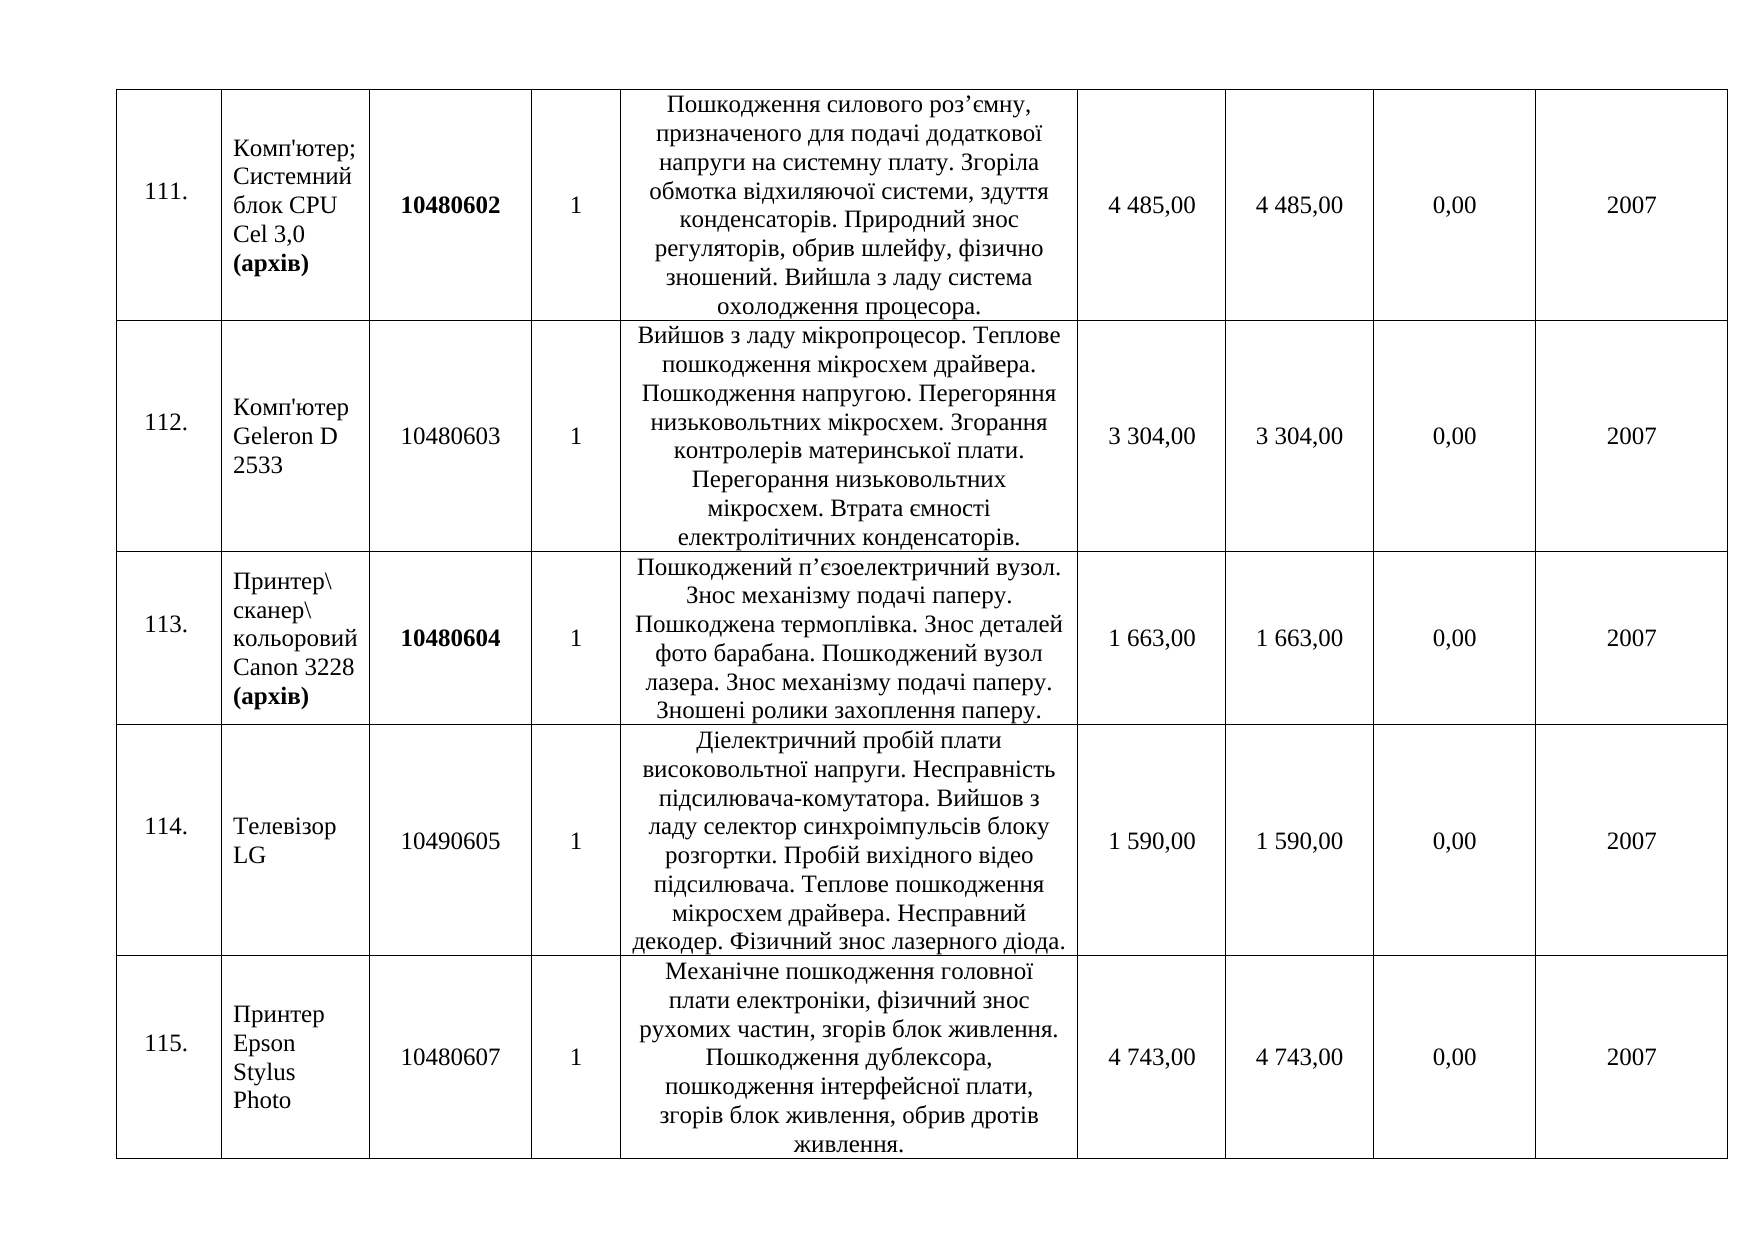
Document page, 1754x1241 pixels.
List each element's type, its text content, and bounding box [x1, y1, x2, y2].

table_cell 4 485,00 [1226, 90, 1373, 319]
table_cell 2007 [1536, 725, 1727, 955]
table_cell [117, 90, 221, 319]
table_cell Комп'ютер Geleron D 2533 [222, 321, 369, 551]
table_cell 4 743,00 [1226, 956, 1373, 1157]
table_cell [117, 956, 221, 1157]
table_cell 4 743,00 [1078, 956, 1225, 1157]
table_cell 1 [532, 956, 620, 1157]
table_cell Телевізор LG [222, 725, 369, 955]
table_cell 1 [532, 725, 620, 955]
table_cell 10480604 [370, 552, 531, 724]
table_cell 2007 [1536, 552, 1727, 724]
table_cell 1 663,00 [1226, 552, 1373, 724]
table_cell Комп'ютер; Системний блок CPU Cel 3,0 (архів) [222, 90, 369, 319]
table_cell [117, 725, 221, 955]
table_cell [117, 321, 221, 551]
table_cell 10480602 [370, 90, 531, 319]
table_cell Принтер\сканер\кольоровий Canon 3228 (архів) [222, 552, 369, 724]
table_cell 0,00 [1374, 725, 1535, 955]
table_cell 2007 [1536, 956, 1727, 1157]
table_cell 0,00 [1374, 552, 1535, 724]
table_cell Вийшов з ладу мікропроцесор. Теплове пошкодження мікросхем драйвера. Пошкодження напругою. Перегоряння низьковольтних мікросхем. Згорання контролерів материнської плати. Перегорання низьковольтних мікросхем. Втрата ємності електролітичних конденсаторів. [621, 321, 1077, 551]
table_cell 1 [532, 90, 620, 319]
table_cell 10480603 [370, 321, 531, 551]
table_cell 0,00 [1374, 90, 1535, 319]
table_cell 1 590,00 [1078, 725, 1225, 955]
table_cell 10490605 [370, 725, 531, 955]
table_cell 10480607 [370, 956, 531, 1157]
table_cell Механічне пошкодження головної плати електроніки, фізичний знос рухомих частин, згорів блок живлення. Пошкодження дублексора, пошкодження інтерфейсної плати, згорів блок живлення, обрив дротів живлення. [621, 956, 1077, 1157]
table_cell Пошкоджений п’єзоелектричний вузол. Знос механізму подачі паперу. Пошкоджена термоплівка. Знос деталей фото барабана. Пошкоджений вузол лазера. Знос механізму подачі паперу. Зношені ролики захоплення паперу. [621, 552, 1077, 724]
table_cell 3 304,00 [1226, 321, 1373, 551]
table_cell 1 590,00 [1226, 725, 1373, 955]
table_cell 1 [532, 321, 620, 551]
table_cell 0,00 [1374, 321, 1535, 551]
table_cell 1 663,00 [1078, 552, 1225, 724]
table_cell [117, 552, 221, 724]
table_cell 4 485,00 [1078, 90, 1225, 319]
table_cell 2007 [1536, 321, 1727, 551]
table_cell Пошкодження силового роз’ємну, призначеного для подачі додаткової напруги на системну плату. Згоріла обмотка відхиляючої системи, здуття конденсаторів. Природний знос регуляторів, обрив шлейфу, фізично зношений. Вийшла з ладу система охолодження процесора. [621, 90, 1077, 319]
table_cell 1 [532, 552, 620, 724]
table_cell Принтер Epson Stylus Photo [222, 956, 369, 1157]
table_cell Діелектричний пробій плати високовольтної напруги. Несправність підсилювача-комутатора. Вийшов з ладу селектор синхроімпульсів блоку розгортки. Пробій вихідного відео підсилювача. Теплове пошкодження мікросхем драйвера. Несправний декодер. Фізичний знос лазерного діода. [621, 725, 1077, 955]
table_cell 3 304,00 [1078, 321, 1225, 551]
table_cell 0,00 [1374, 956, 1535, 1157]
table_cell 2007 [1536, 90, 1727, 319]
